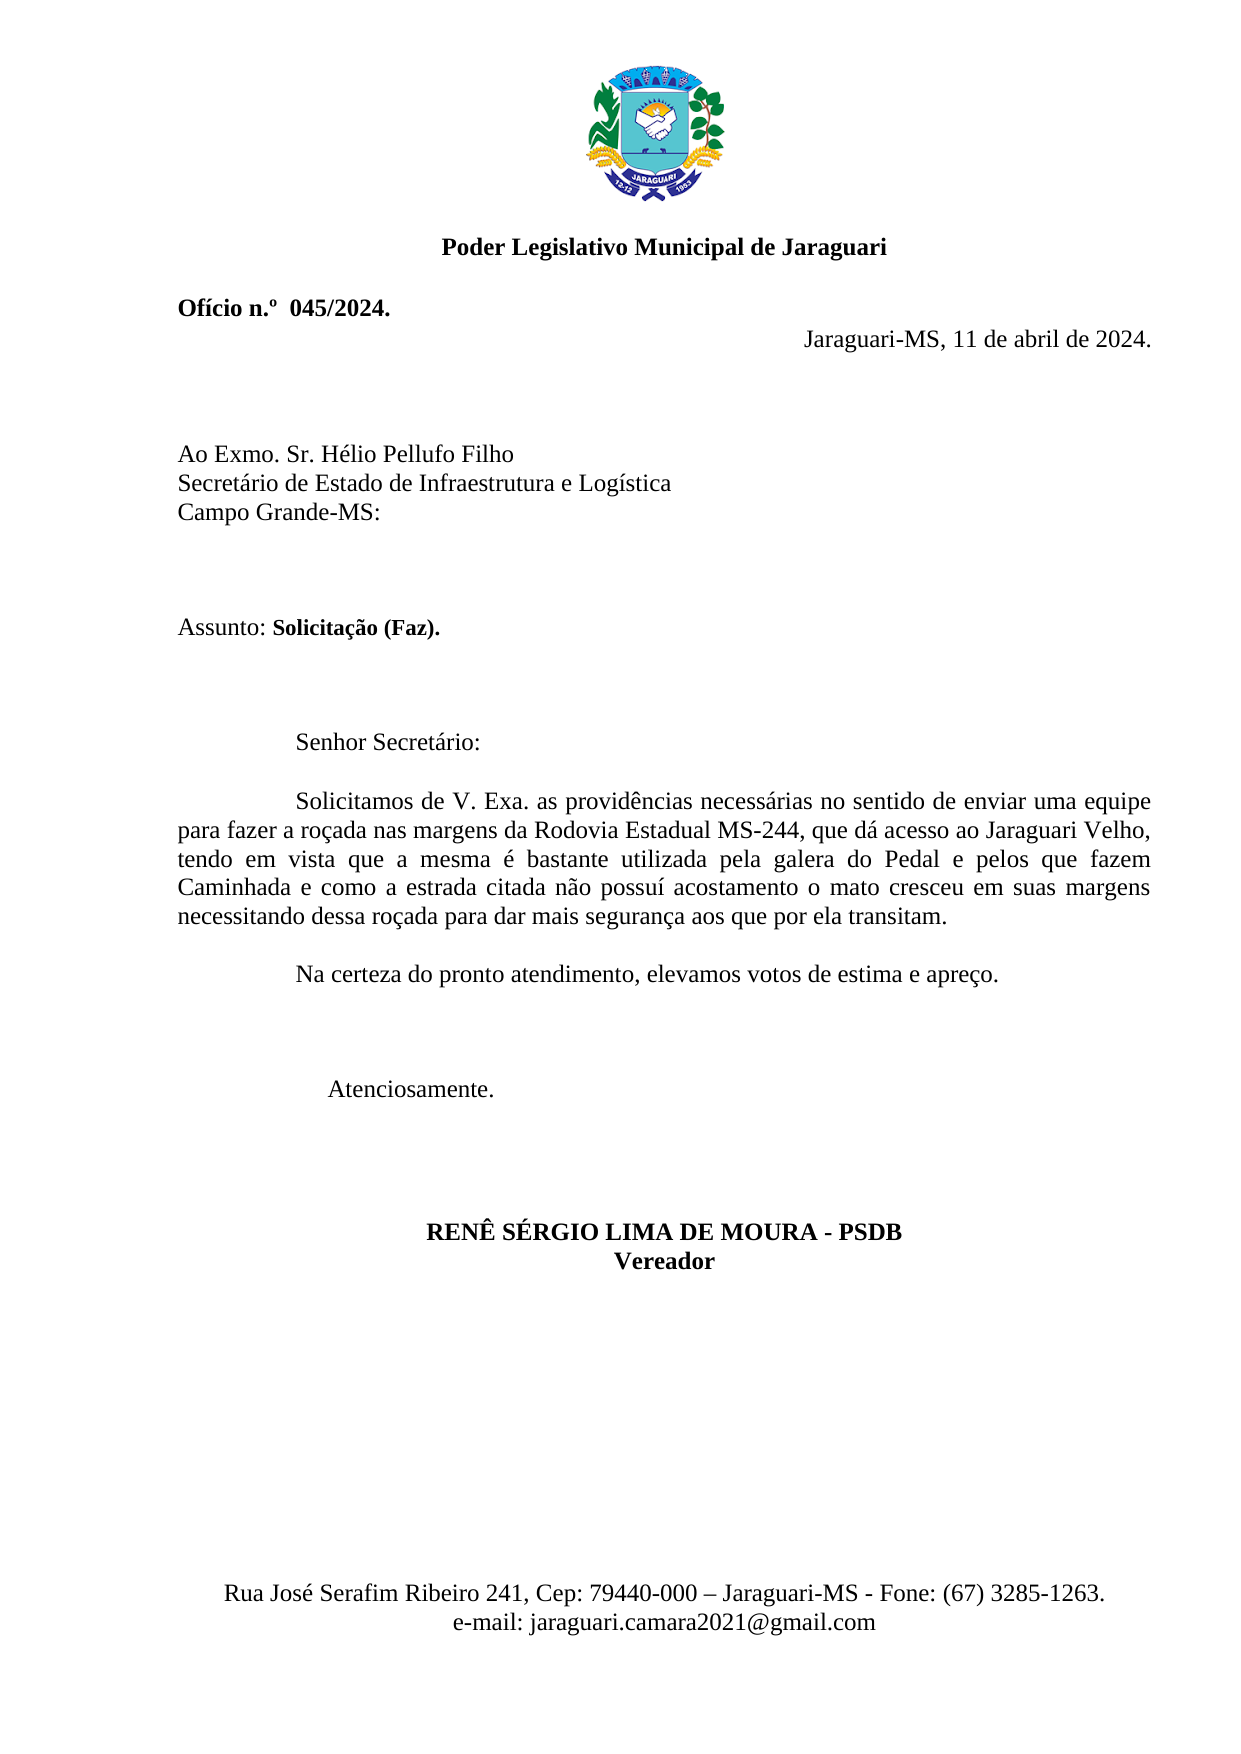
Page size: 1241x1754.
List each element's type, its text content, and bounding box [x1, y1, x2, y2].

text Na certeza do pronto atendimento, elevamos votos de estima e apreço. [177, 959, 1176, 987]
text RENÊ SÉRGIO LIMA DE MOURA - PSDB [177, 1217, 1152, 1246]
text Assunto: Solicitação (Faz). [177, 612, 1176, 641]
text Jaraguari-MS, 11 de abril de 2024. [177, 324, 1152, 353]
picture [581, 61, 738, 206]
text Secretário de Estado de Infraestrutura e Logística [177, 468, 1152, 497]
text Senhor Secretário: [177, 727, 1176, 756]
subtitle Ofício n.º 045/2024. [177, 293, 1152, 322]
text Atenciosamente. [177, 1074, 1152, 1102]
text Vereador [177, 1246, 1152, 1275]
text Solicitamos de V. Exa. as providências necessárias no sentido de enviar uma equipe para fazer a roçada nas margens da Rodovia Estadual MS-244, que dá acesso ao Jaraguari Velho, tendo em vista que a mesma é bastante utilizada pela galera do Pedal e pelos que fazem Caminhada e como a estrada citada não possuí acostamento o mato cresceu em suas margens necessitando dessa roçada para dar mais segurança aos que por ela transitam. [177, 786, 1152, 930]
text Campo Grande-MS: [177, 497, 1152, 526]
text Ao Exmo. Sr. Hélio Pellufo Filho [177, 439, 1152, 468]
